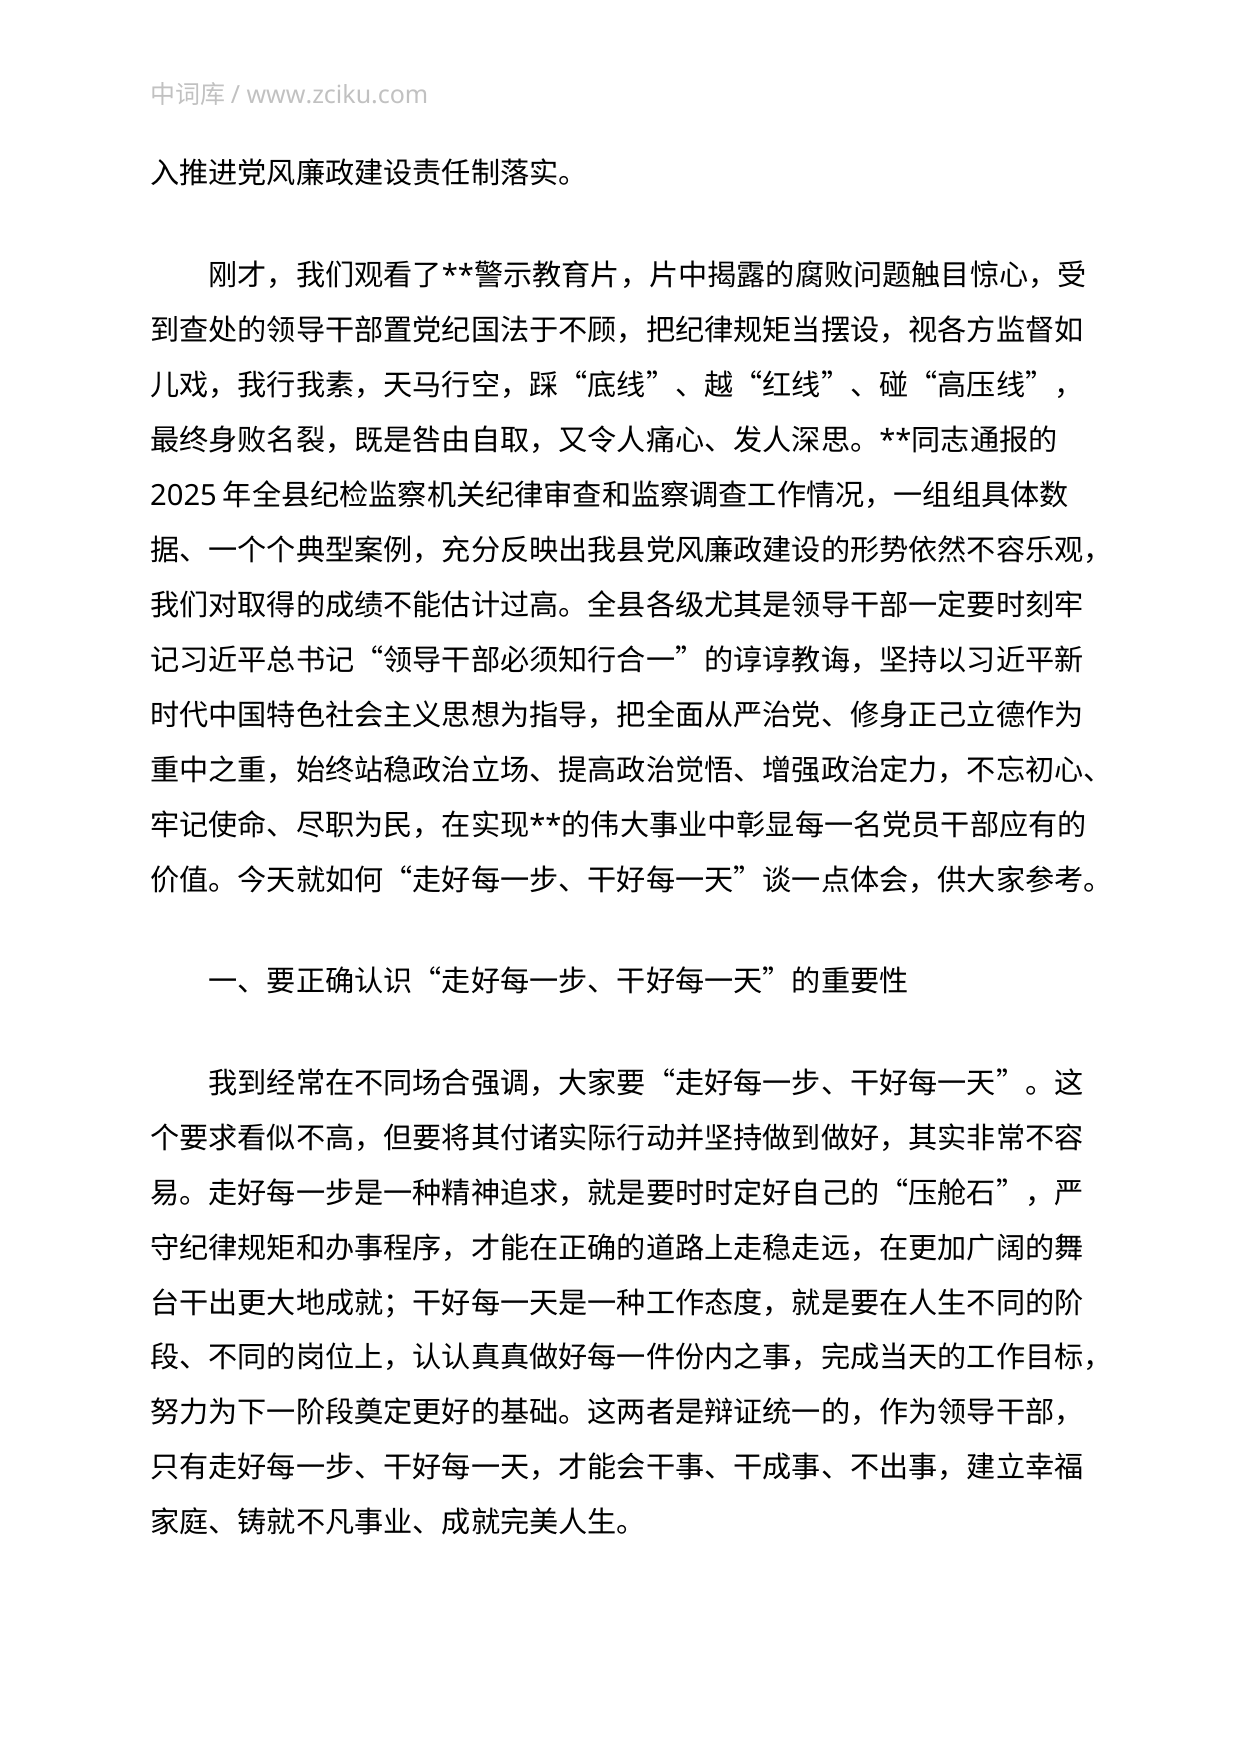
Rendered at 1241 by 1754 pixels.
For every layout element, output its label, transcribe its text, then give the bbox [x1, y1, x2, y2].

text 我到经常在不同场合强调，大家要“走好每一步、干好每一天”。这个要求看似不高，但要将其付诸实际行动并坚持做到做好，其实非常不容易。走好每一步是一种精神追求，就是要时时定好自己的“压舱石”，严守纪律规矩和办事程序，才能在正确的道路上走稳走远，在更加广阔的舞台干出更大地成就；干好每一天是一种工作态度，就是要在人生不同的阶段、不同的岗位上，认认真真做好每一件份内之事，完成当天的工作目标，努力为下一阶段奠定更好的基础。这两者是辩证统一的，作为领导干部，只有走好每一步、干好每一天，才能会干事、干成事、不出事，建立幸福家庭、铸就不凡事业、成就完美人生。 [150, 1059, 1090, 1541]
text 一、要正确认识“走好每一步、干好每一天”的重要性 [150, 958, 1090, 1000]
text 刚才，我们观看了**警示教育片，片中揭露的腐败问题触目惊心，受到查处的领导干部置党纪国法于不顾，把纪律规矩当摆设，视各方监督如儿戏，我行我素，天马行空，踩“底线”、越“红线”、碰“高压线”，最终身败名裂，既是咎由自取，又令人痛心、发人深思。**同志通报的2025年全县纪检监察机关纪律审查和监察调查工作情况，一组组具体数据、一个个典型案例，充分反映出我县党风廉政建设的形势依然不容乐观，我们对取得的成绩不能估计过高。全县各级尤其是领导干部一定要时刻牢记习近平总书记“领导干部必须知行合一”的谆谆教诲，坚持以习近平新时代中国特色社会主义思想为指导，把全面从严治党、修身正己立德作为重中之重，始终站稳政治立场、提高政治觉悟、增强政治定力，不忘初心、牢记使命、尽职为民，在实现**的伟大事业中彰显每一名党员干部应有的价值。今天就如何“走好每一步、干好每一天”谈一点体会，供大家参考。 [150, 252, 1090, 898]
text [150, 150, 1090, 192]
